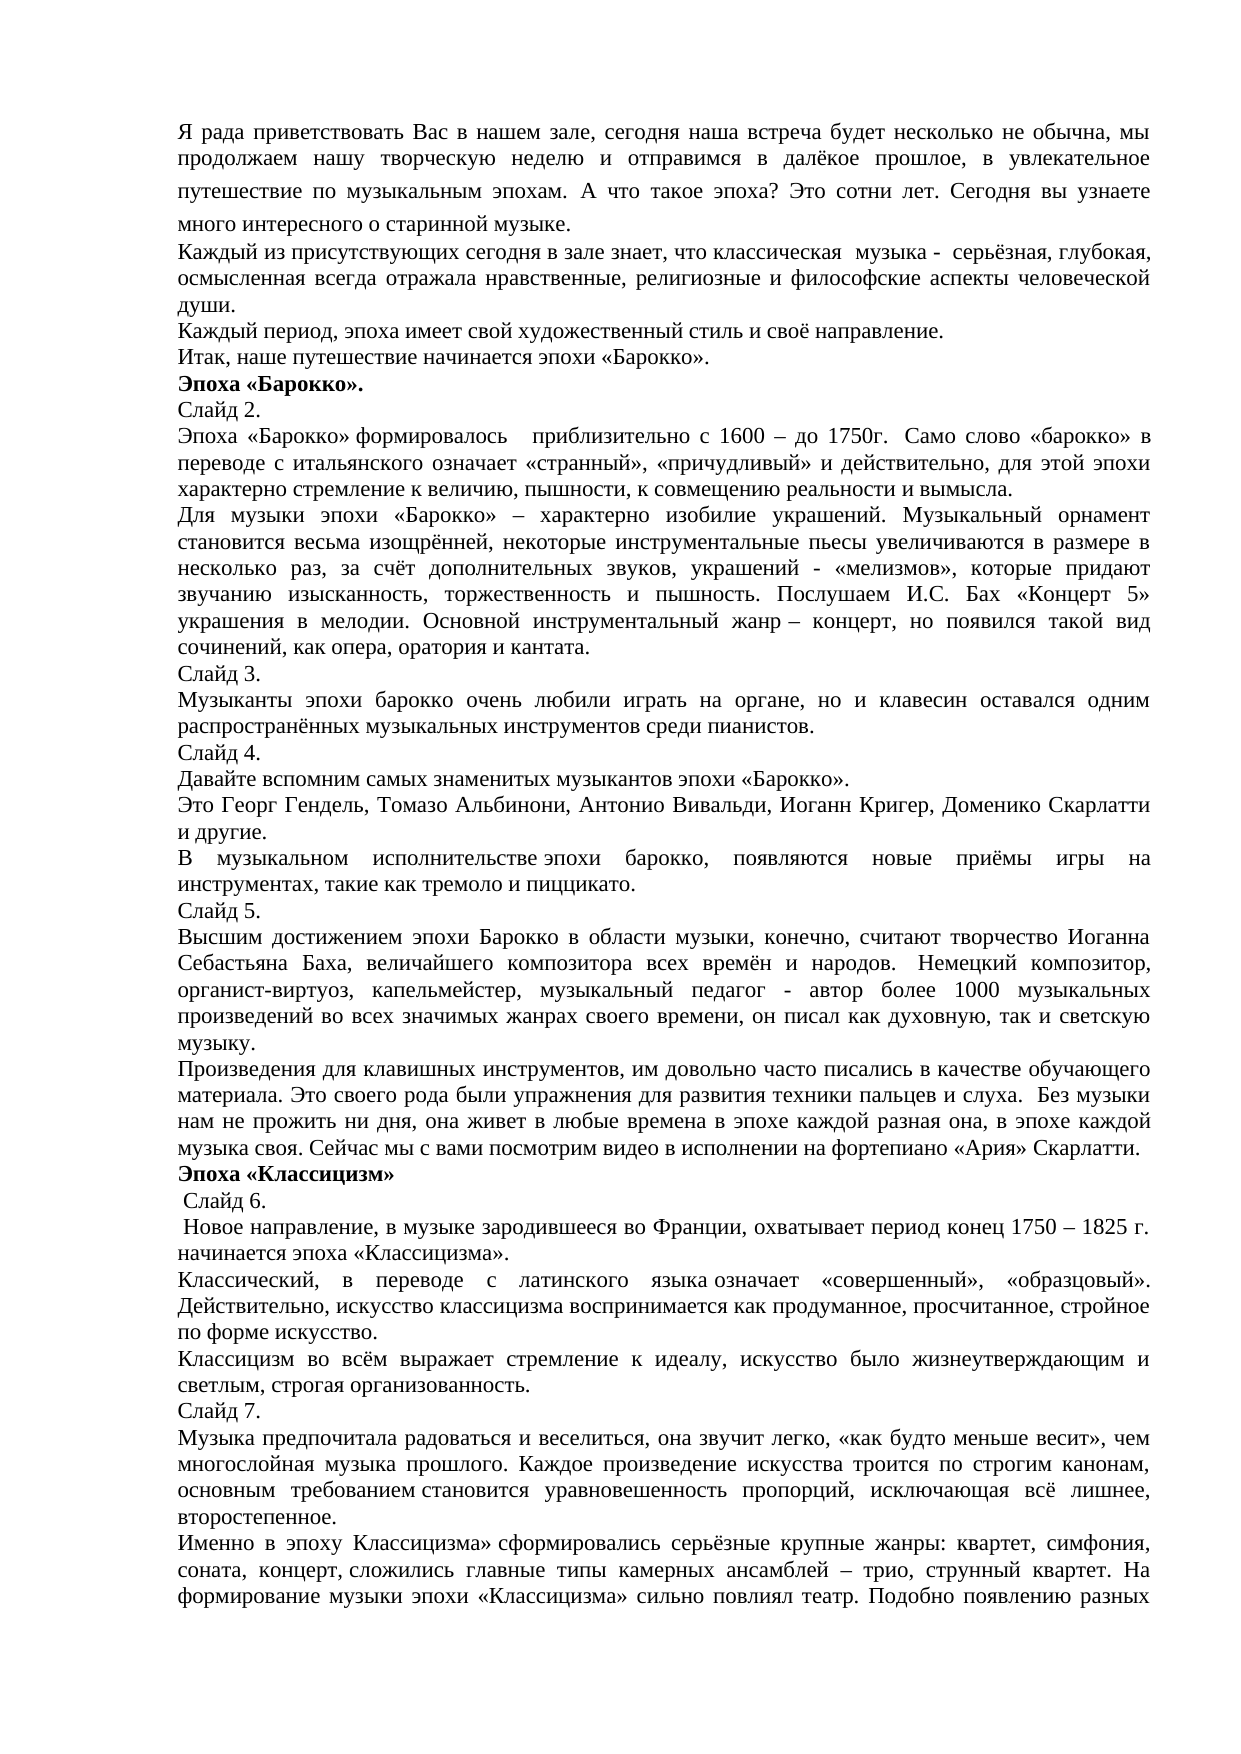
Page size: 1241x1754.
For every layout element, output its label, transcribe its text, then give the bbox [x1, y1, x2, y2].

text Слайд 3. [177, 659, 1152, 686]
text Каждый из присутствующих сегодня в зале знает, что классическая музыка - серьёзная, глубокая, осмысленная всегда отражала нравственные, религиозные и философские аспекты человеческой души. [177, 238, 1152, 317]
text Новое направление, в музыке зародившееся во Франции, охватывает период конец 1750 – 1825 г. начинается эпоха «Классицизма». [177, 1213, 1152, 1266]
text Я рада приветствовать Вас в нашем зале, сегодня наша встреча будет несколько не обычна, мы продолжаем нашу творческую неделю и отправимся в далёкое прошлое, в увлекательное путешествие по музыкальным эпохам. А что такое эпоха? Это сотни лет. Сегодня вы узнаете много интересного о старинной музыке. [177, 118, 1152, 238]
text Классицизм во всём выражает стремление к идеалу, искусство было жизнеутверждающим и светлым, строгая организованность. [177, 1345, 1152, 1397]
text Музыка предпочитала радоваться и веселиться, она звучит легко, «как будто меньше весит», чем многослойная музыка прошлого. Каждое произведение искусства троится по строгим канонам, основным требованием становится уравновешенность пропорций, исключающая всё лишнее, второстепенное. [177, 1424, 1152, 1529]
text Слайд 5. [177, 897, 1152, 923]
text Для музыки эпохи «Барокко» – характерно изобилие украшений. Музыкальный орнамент становится весьма изощрённей, некоторые инструментальные пьесы увеличиваются в размере в несколько раз, за счёт дополнительных звуков, украшений - «мелизмов», которые придают звучанию изысканность, торжественность и пышность. Послушаем И.С. Бах «Концерт 5» украшения в мелодии. Основной инструментальный жанр – концерт, но появился такой вид сочинений, как опера, оратория и кантата. [177, 501, 1152, 659]
text Высшим достижением эпохи Барокко в области музыки, конечно, считают творчество Иоганна Себастьяна Баха, величайшего композитора всех времён и народов. Немецкий композитор, органист-виртуоз, капельмейстер, музыкальный педагог - автор более 1000 музыкальных произведений во всех значимых жанрах своего времени, он писал как духовную, так и светскую музыку. [177, 923, 1152, 1055]
text Слайд 2. [177, 396, 1152, 422]
text Давайте вспомним самых знаменитых музыкантов эпохи «Барокко». [177, 765, 1152, 791]
text Музыканты эпохи барокко очень любили играть на органе, но и клавесин оставался одним распространённых музыкальных инструментов среди пианистов. [177, 686, 1152, 739]
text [177, 1529, 1152, 1608]
text Эпоха «Барокко». [177, 370, 1152, 396]
text Каждый период, эпоха имеет свой художественный стиль и своё направление. [177, 317, 1152, 343]
text Слайд 6. [177, 1187, 1152, 1213]
text Это Георг Гендель, Томазо Альбинони, Антонио Вивальди, Иоганн Кригер, Доменико Скарлатти и другие. [177, 791, 1152, 844]
text Эпоха «Классицизм» [177, 1160, 1152, 1187]
text Итак, наше путешествие начинается эпохи «Барокко». [177, 343, 1152, 370]
text Классический, в переводе с латинского языка означает «совершенный», «образцовый». Действительно, искусство классицизма воспринимается как продуманное, просчитанное, стройное по форме искусство. [177, 1266, 1152, 1345]
text Слайд 7. [177, 1397, 1152, 1424]
text Слайд 4. [177, 739, 1152, 765]
text В музыкальном исполнительстве эпохи барокко, появляются новые приёмы игры на инструментах, такие как тремоло и пиццикато. [177, 844, 1152, 897]
text Произведения для клавишных инструментов, им довольно часто писались в качестве обучающего материала. Это своего рода были упражнения для развития техники пальцев и слуха. Без музыки нам не прожить ни дня, она живет в любые времена в эпохе каждой разная она, в эпохе каждой музыка своя. Сейчас мы с вами посмотрим видео в исполнении на фортепиано «Ария» Скарлатти. [177, 1055, 1152, 1160]
text Эпоха «Барокко» формировалось приблизительно с 1600 – до 1750г. Само слово «барокко» в переводе с итальянского означает «странный», «причудливый» и действительно, для этой эпохи характерно стремление к величию, пышности, к совмещению реальности и вымысла. [177, 422, 1152, 501]
